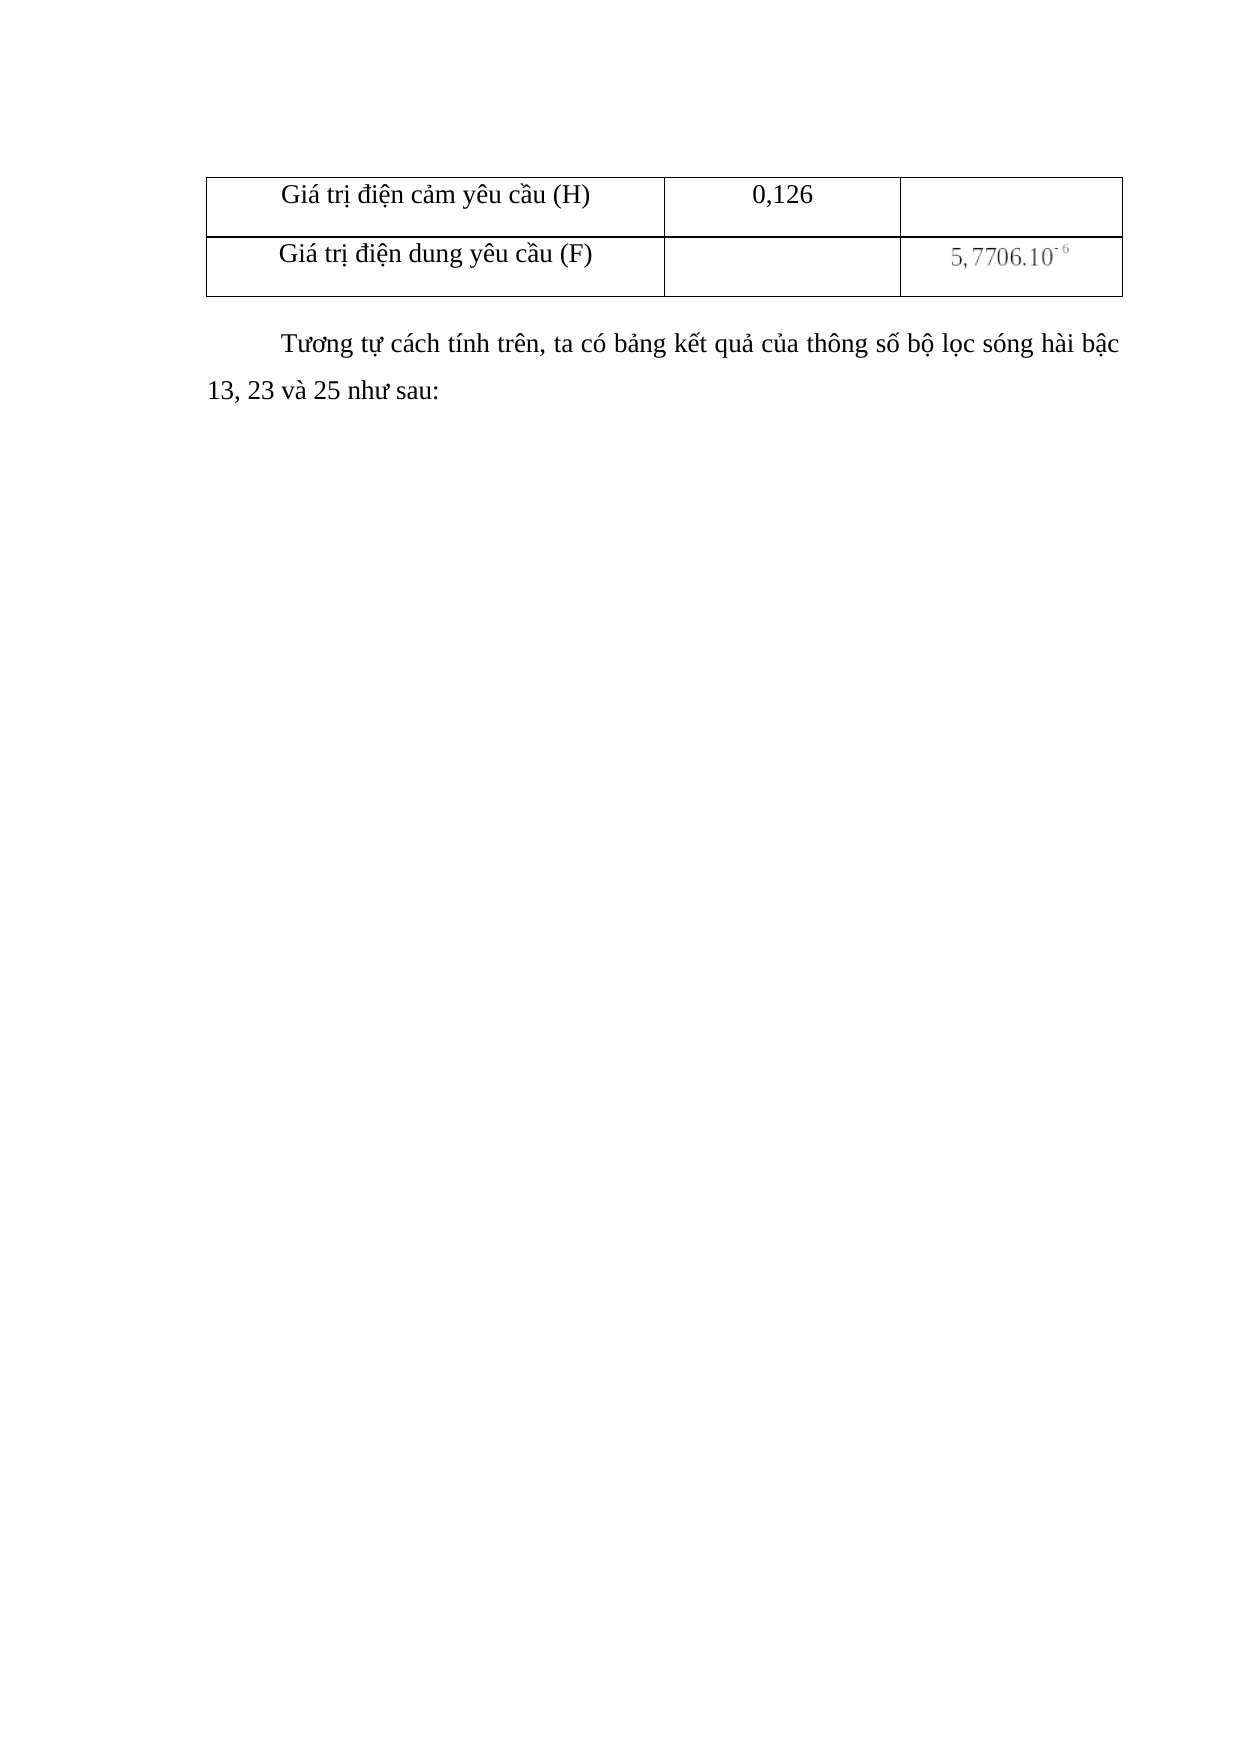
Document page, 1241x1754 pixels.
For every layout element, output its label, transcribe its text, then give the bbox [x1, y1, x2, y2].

table_cell [901, 238, 1122, 296]
table_cell 0,126 [665, 178, 900, 236]
table_cell Giá trị điện dung yêu cầu (F) [207, 238, 664, 296]
table_cell [665, 238, 900, 296]
table_cell [901, 178, 1122, 236]
table_cell Giá trị điện cảm yêu cầu (H) [207, 178, 664, 236]
text Tương tự cách tính trên, ta có bảng kết quả của thông số bộ lọc sóng hài bậc 13, 23 và 25 như sau: [207, 327, 1122, 405]
